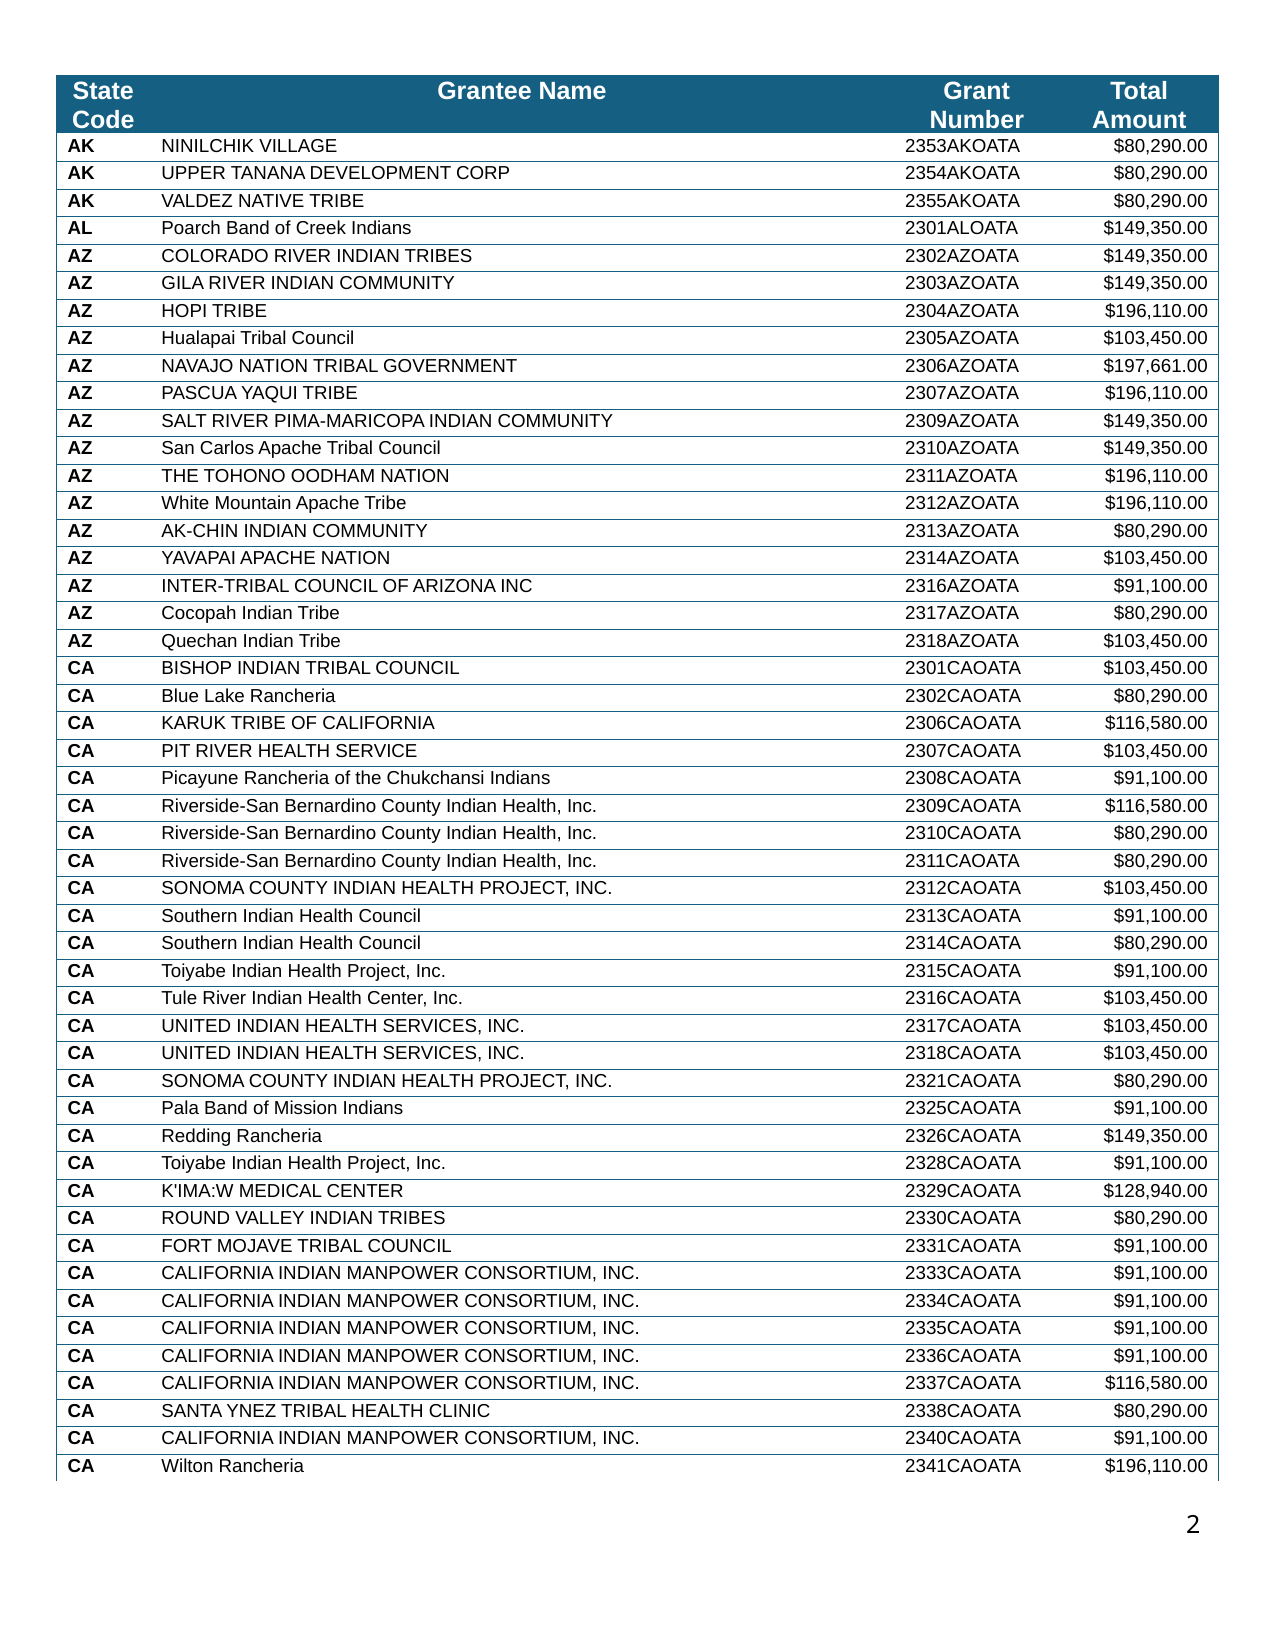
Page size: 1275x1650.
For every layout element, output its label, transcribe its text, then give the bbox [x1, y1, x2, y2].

table_cell 2321CAOATA [894, 1070, 1059, 1096]
table_cell $103,450.00 [1059, 327, 1218, 353]
table_cell $196,110.00 [1059, 382, 1218, 408]
table_cell 2308CAOATA [894, 767, 1059, 793]
table_cell 2309CAOATA [894, 795, 1059, 821]
table_cell CA [57, 1400, 150, 1426]
table_cell AZ [57, 575, 150, 601]
table_cell 2336CAOATA [894, 1345, 1059, 1371]
table_cell AZ [57, 547, 150, 573]
table_cell 2341CAOATA [894, 1455, 1059, 1481]
table_cell FORT MOJAVE TRIBAL COUNCIL [150, 1235, 894, 1261]
table_cell 2333CAOATA [894, 1262, 1059, 1288]
table_cell 2301ALOATA [894, 217, 1059, 243]
table_cell INTER-TRIBAL COUNCIL OF ARIZONA INC [150, 575, 894, 601]
table_cell $149,350.00 [1059, 217, 1218, 243]
table_cell AZ [57, 520, 150, 546]
table_cell $103,450.00 [1059, 740, 1218, 766]
table_cell 2316CAOATA [894, 987, 1059, 1013]
table_cell 2330CAOATA [894, 1207, 1059, 1233]
table_cell CA [57, 1372, 150, 1398]
table_cell UNITED INDIAN HEALTH SERVICES, INC. [150, 1042, 894, 1068]
table_cell CALIFORNIA INDIAN MANPOWER CONSORTIUM, INC. [150, 1262, 894, 1288]
table_cell $80,290.00 [1059, 1070, 1218, 1096]
table_cell $91,100.00 [1059, 767, 1218, 793]
table_cell AZ [57, 382, 150, 408]
table_cell $149,350.00 [1059, 437, 1218, 463]
table_cell 2317AZOATA [894, 602, 1059, 628]
table_cell $80,290.00 [1059, 932, 1218, 958]
table_cell Redding Rancheria [150, 1125, 894, 1151]
table_cell $103,450.00 [1059, 1042, 1218, 1068]
table_cell SONOMA COUNTY INDIAN HEALTH PROJECT, INC. [150, 1070, 894, 1096]
table_cell $80,290.00 [1059, 520, 1218, 546]
table_cell Hualapai Tribal Council [150, 327, 894, 353]
table_cell $91,100.00 [1059, 1290, 1218, 1316]
table_cell AZ [57, 327, 150, 353]
table_cell GILA RIVER INDIAN COMMUNITY [150, 272, 894, 298]
table_cell $80,290.00 [1059, 602, 1218, 628]
table_cell 2302AZOATA [894, 245, 1059, 271]
table_cell 2305AZOATA [894, 327, 1059, 353]
table_cell $91,100.00 [1059, 1345, 1218, 1371]
table_cell CA [57, 877, 150, 903]
table_cell $80,290.00 [1059, 822, 1218, 848]
table_cell Pala Band of Mission Indians [150, 1097, 894, 1123]
table_cell 2317CAOATA [894, 1015, 1059, 1041]
table_cell HOPI TRIBE [150, 300, 894, 326]
table_cell CA [57, 1015, 150, 1041]
table_cell 2318AZOATA [894, 630, 1059, 656]
table_cell $91,100.00 [1059, 1152, 1218, 1178]
table_cell CA [57, 1427, 150, 1453]
table_cell $149,350.00 [1059, 245, 1218, 271]
table_cell CA [57, 1180, 150, 1206]
table_cell CALIFORNIA INDIAN MANPOWER CONSORTIUM, INC. [150, 1345, 894, 1371]
table_cell 2310CAOATA [894, 822, 1059, 848]
table_header Total Amount [1059, 76, 1218, 133]
table_cell 2301CAOATA [894, 657, 1059, 683]
table_cell $80,290.00 [1059, 190, 1218, 216]
table_cell $128,940.00 [1059, 1180, 1218, 1206]
table_cell CA [57, 850, 150, 876]
table_cell CALIFORNIA INDIAN MANPOWER CONSORTIUM, INC. [150, 1290, 894, 1316]
table_cell 2307CAOATA [894, 740, 1059, 766]
table_cell $80,290.00 [1059, 1400, 1218, 1426]
table_cell CA [57, 1235, 150, 1261]
table_cell Quechan Indian Tribe [150, 630, 894, 656]
table_cell 2326CAOATA [894, 1125, 1059, 1151]
table_cell AK-CHIN INDIAN COMMUNITY [150, 520, 894, 546]
table_cell AK [57, 134, 150, 161]
table_header Grantee Name [150, 76, 894, 133]
table_cell $91,100.00 [1059, 960, 1218, 986]
table_cell $91,100.00 [1059, 1317, 1218, 1343]
table_cell 2329CAOATA [894, 1180, 1059, 1206]
table_cell 2318CAOATA [894, 1042, 1059, 1068]
table_cell CA [57, 1262, 150, 1288]
table_cell 2335CAOATA [894, 1317, 1059, 1343]
table_cell CA [57, 1152, 150, 1178]
table_cell 2310AZOATA [894, 437, 1059, 463]
table_cell Riverside-San Bernardino County Indian Health, Inc. [150, 795, 894, 821]
table_cell $196,110.00 [1059, 465, 1218, 491]
table_cell $91,100.00 [1059, 575, 1218, 601]
table_cell CA [57, 1042, 150, 1068]
table_cell 2328CAOATA [894, 1152, 1059, 1178]
table_cell Poarch Band of Creek Indians [150, 217, 894, 243]
table_cell $80,290.00 [1059, 134, 1218, 161]
table_cell BISHOP INDIAN TRIBAL COUNCIL [150, 657, 894, 683]
table_cell $80,290.00 [1059, 1207, 1218, 1233]
table_cell CA [57, 1070, 150, 1096]
table_cell $116,580.00 [1059, 795, 1218, 821]
table_cell 2331CAOATA [894, 1235, 1059, 1261]
table_cell SALT RIVER PIMA-MARICOPA INDIAN COMMUNITY [150, 410, 894, 436]
table_cell YAVAPAI APACHE NATION [150, 547, 894, 573]
table_cell 2307AZOATA [894, 382, 1059, 408]
table_cell San Carlos Apache Tribal Council [150, 437, 894, 463]
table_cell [150, 1427, 894, 1453]
table_cell AZ [57, 492, 150, 518]
table_cell $196,110.00 [1059, 300, 1218, 326]
table_cell 2325CAOATA [894, 1097, 1059, 1123]
table_cell AZ [57, 465, 150, 491]
table_cell $149,350.00 [1059, 272, 1218, 298]
table_cell CA [57, 1207, 150, 1233]
table_cell AZ [57, 355, 150, 381]
table_cell CA [57, 767, 150, 793]
table_cell 2304AZOATA [894, 300, 1059, 326]
table_cell CA [57, 712, 150, 738]
table_cell $80,290.00 [1059, 685, 1218, 711]
table_cell Toiyabe Indian Health Project, Inc. [150, 1152, 894, 1178]
table_cell Tule River Indian Health Center, Inc. [150, 987, 894, 1013]
table_cell CA [57, 1317, 150, 1343]
table_cell $91,100.00 [1059, 1235, 1218, 1261]
table_cell 2314AZOATA [894, 547, 1059, 573]
table_cell 2306CAOATA [894, 712, 1059, 738]
table_cell 2313CAOATA [894, 905, 1059, 931]
table_cell CA [57, 960, 150, 986]
table_cell VALDEZ NATIVE TRIBE [150, 190, 894, 216]
table_cell AZ [57, 437, 150, 463]
table_cell UNITED INDIAN HEALTH SERVICES, INC. [150, 1015, 894, 1041]
table_cell White Mountain Apache Tribe [150, 492, 894, 518]
table_header Grant Number [894, 76, 1059, 133]
table_cell 2309AZOATA [894, 410, 1059, 436]
table_cell CALIFORNIA INDIAN MANPOWER CONSORTIUM, INC. [150, 1317, 894, 1343]
table_cell 2337CAOATA [894, 1372, 1059, 1398]
table_cell 2354AKOATA [894, 162, 1059, 188]
table_cell $103,450.00 [1059, 1015, 1218, 1041]
table_cell 2340CAOATA [894, 1427, 1059, 1453]
table_cell THE TOHONO OODHAM NATION [150, 465, 894, 491]
table_cell Southern Indian Health Council [150, 932, 894, 958]
table_cell $103,450.00 [1059, 547, 1218, 573]
table_cell COLORADO RIVER INDIAN TRIBES [150, 245, 894, 271]
table_cell 2355AKOATA [894, 190, 1059, 216]
table_cell $103,450.00 [1059, 657, 1218, 683]
table_cell CA [57, 795, 150, 821]
table_cell $91,100.00 [1059, 1427, 1218, 1453]
table_cell $116,580.00 [1059, 712, 1218, 738]
table_cell 2334CAOATA [894, 1290, 1059, 1316]
table_cell CA [57, 987, 150, 1013]
table_cell CALIFORNIA INDIAN MANPOWER CONSORTIUM, INC. [150, 1372, 894, 1398]
table_cell 2312AZOATA [894, 492, 1059, 518]
table_cell 2303AZOATA [894, 272, 1059, 298]
table_cell $149,350.00 [1059, 1125, 1218, 1151]
table_cell AK [57, 190, 150, 216]
table_cell SANTA YNEZ TRIBAL HEALTH CLINIC [150, 1400, 894, 1426]
table_cell Cocopah Indian Tribe [150, 602, 894, 628]
table_cell 2315CAOATA [894, 960, 1059, 986]
table_cell UPPER TANANA DEVELOPMENT CORP [150, 162, 894, 188]
table_cell Southern Indian Health Council [150, 905, 894, 931]
table_cell $91,100.00 [1059, 1097, 1218, 1123]
table_cell Picayune Rancheria of the Chukchansi Indians [150, 767, 894, 793]
table_cell 2311CAOATA [894, 850, 1059, 876]
table_cell AZ [57, 245, 150, 271]
table_cell $80,290.00 [1059, 162, 1218, 188]
table_cell Riverside-San Bernardino County Indian Health, Inc. [150, 822, 894, 848]
table_cell NINILCHIK VILLAGE [150, 134, 894, 161]
table_cell $149,350.00 [1059, 410, 1218, 436]
table_cell 2313AZOATA [894, 520, 1059, 546]
table_cell CA [57, 822, 150, 848]
table_cell $80,290.00 [1059, 850, 1218, 876]
table_cell Riverside-San Bernardino County Indian Health, Inc. [150, 850, 894, 876]
table_cell CA [57, 740, 150, 766]
table_cell 2353AKOATA [894, 134, 1059, 161]
table_cell PASCUA YAQUI TRIBE [150, 382, 894, 408]
table_cell $91,100.00 [1059, 905, 1218, 931]
table_cell AZ [57, 300, 150, 326]
table_cell 2306AZOATA [894, 355, 1059, 381]
table_cell AL [57, 217, 150, 243]
table_cell NAVAJO NATION TRIBAL GOVERNMENT [150, 355, 894, 381]
table_cell K'IMA:W MEDICAL CENTER [150, 1180, 894, 1206]
table_cell AZ [57, 602, 150, 628]
table_cell $103,450.00 [1059, 630, 1218, 656]
table_cell CA [57, 1290, 150, 1316]
table_header State Code [57, 76, 150, 133]
table_cell $91,100.00 [1059, 1262, 1218, 1288]
table_cell $103,450.00 [1059, 987, 1218, 1013]
table_cell PIT RIVER HEALTH SERVICE [150, 740, 894, 766]
table_cell AK [57, 162, 150, 188]
table_cell SONOMA COUNTY INDIAN HEALTH PROJECT, INC. [150, 877, 894, 903]
table_cell $197,661.00 [1059, 355, 1218, 381]
table_cell 2338CAOATA [894, 1400, 1059, 1426]
table_cell 2312CAOATA [894, 877, 1059, 903]
table_cell CA [57, 905, 150, 931]
table_cell CA [57, 932, 150, 958]
table_cell CA [57, 1125, 150, 1151]
table_cell CA [57, 1345, 150, 1371]
table_cell Blue Lake Rancheria [150, 685, 894, 711]
table_cell CA [57, 1097, 150, 1123]
table_cell Toiyabe Indian Health Project, Inc. [150, 960, 894, 986]
table_cell $196,110.00 [1059, 492, 1218, 518]
table_cell Wilton Rancheria [150, 1455, 894, 1481]
table_cell $196,110.00 [1059, 1455, 1218, 1481]
table_cell AZ [57, 410, 150, 436]
table_cell CA [57, 1455, 150, 1481]
table_cell CA [57, 657, 150, 683]
table_cell 2311AZOATA [894, 465, 1059, 491]
table_cell $116,580.00 [1059, 1372, 1218, 1398]
table_cell 2302CAOATA [894, 685, 1059, 711]
table_cell 2314CAOATA [894, 932, 1059, 958]
table_cell AZ [57, 630, 150, 656]
table_cell CA [57, 685, 150, 711]
table_cell ROUND VALLEY INDIAN TRIBES [150, 1207, 894, 1233]
table_cell $103,450.00 [1059, 877, 1218, 903]
table_cell KARUK TRIBE OF CALIFORNIA [150, 712, 894, 738]
table_cell 2316AZOATA [894, 575, 1059, 601]
table_cell AZ [57, 272, 150, 298]
